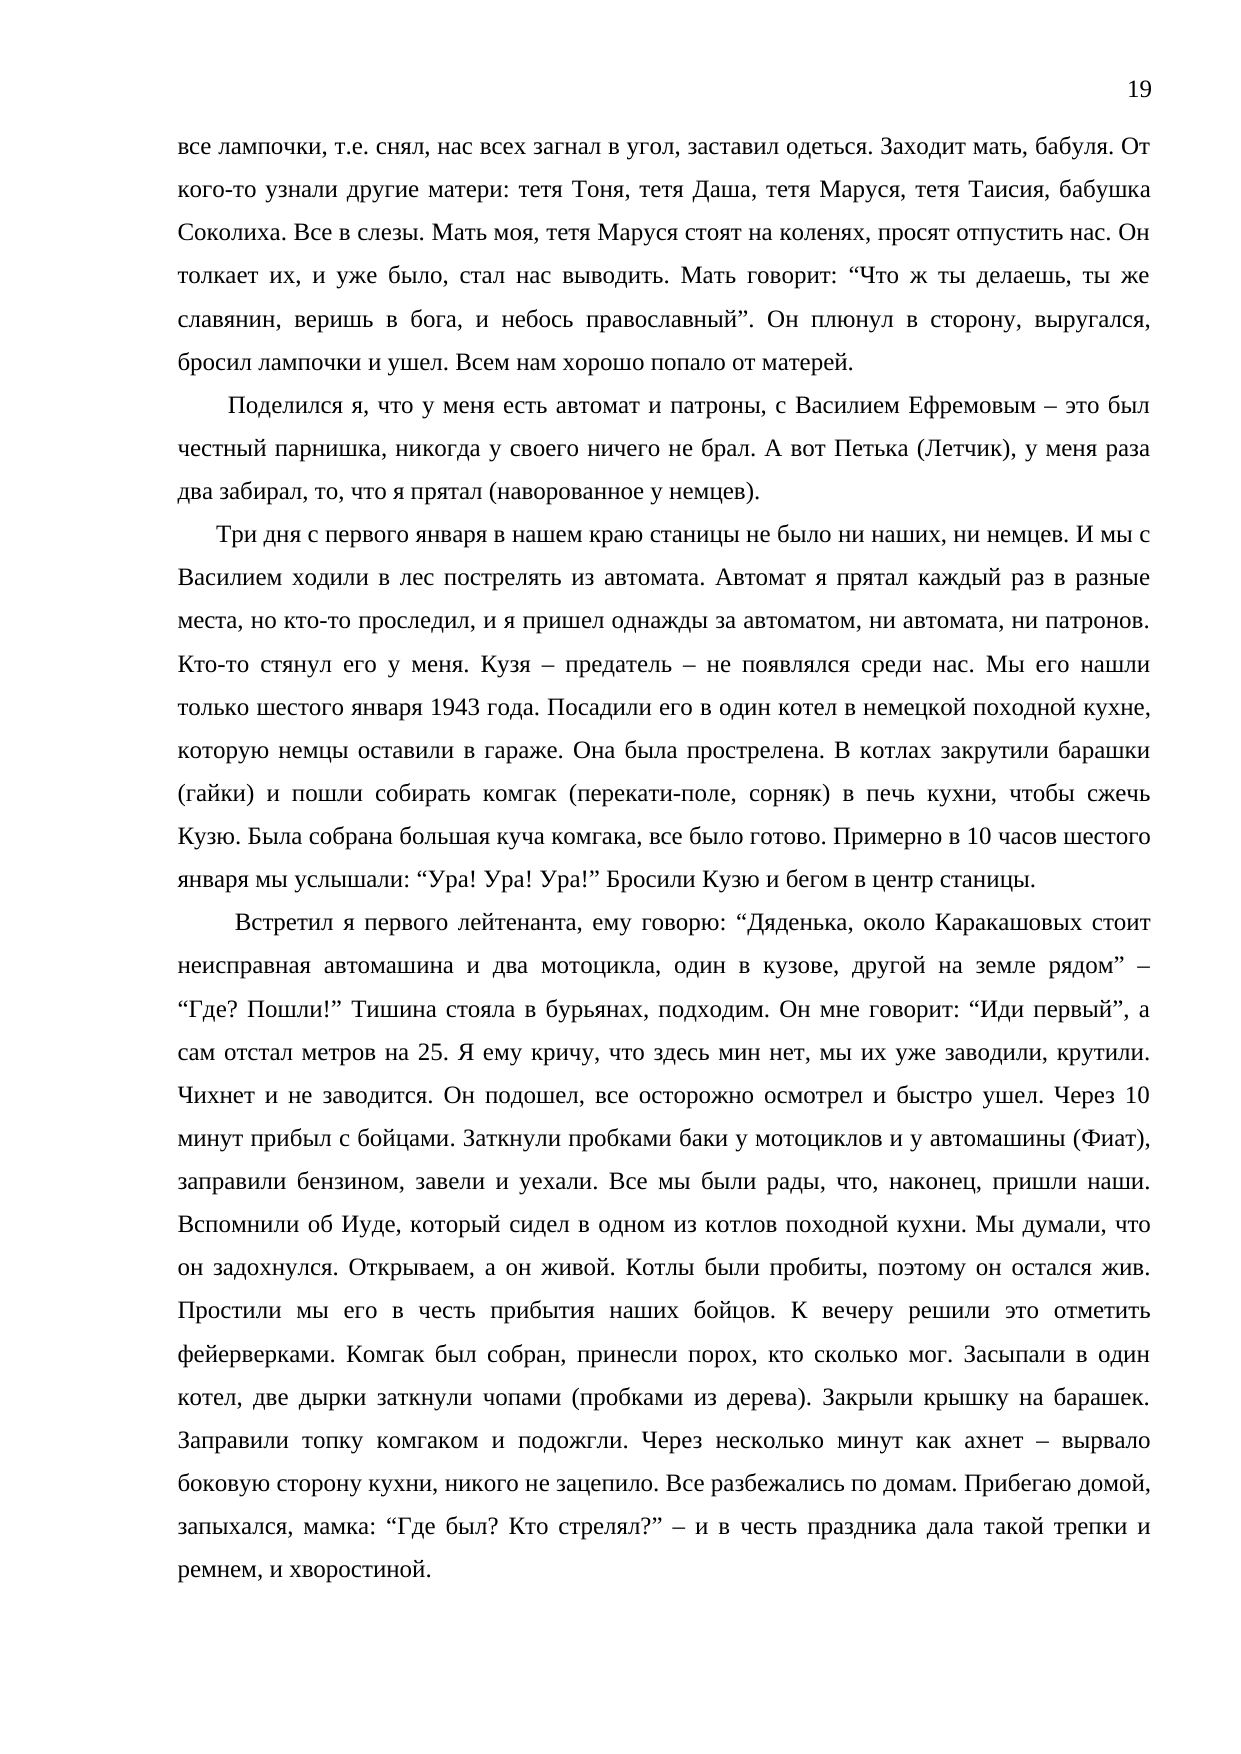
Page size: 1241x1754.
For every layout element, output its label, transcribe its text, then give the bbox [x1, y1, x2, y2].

text Поделился я, что у меня есть автомат и патроны, с Василием Ефремовым – это был честный парнишка, никогда у своего ничего не брал. А вот Петька (Летчик), у меня раза два забирал, то, что я прятал (наворованное у немцев). [177, 390, 1152, 505]
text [177, 131, 1152, 376]
text Три дня с первого января в нашем краю станицы не было ни наших, ни немцев. И мы с Василием ходили в лес пострелять из автомата. Автомат я прятал каждый раз в разные места, но кто-то проследил, и я пришел однажды за автоматом, ни автомата, ни патронов. Кто-то стянул его у меня. Кузя – предатель – не появлялся среди нас. Мы его нашли только шестого января 1943 года. Посадили его в один котел в немецкой походной кухне, которую немцы оставили в гараже. Она была прострелена. В котлах закрутили барашки (гайки) и пошли собирать комгак (перекати-поле, сорняк) в печь кухни, чтобы сжечь Кузю. Была собрана большая куча комгака, все было готово. Примерно в 10 часов шестого января мы услышали: “Ура! Ура! Ура!” Бросили Кузю и бегом в центр станицы. [177, 519, 1152, 893]
text Встретил я первого лейтенанта, ему говорю: “Дяденька, около Каракашовых стоит неисправная автомашина и два мотоцикла, один в кузове, другой на земле рядом” – “Где? Пошли!” Тишина стояла в бурьянах, подходим. Он мне говорит: “Иди первый”, а сам отстал метров на 25. Я ему кричу, что здесь мин нет, мы их уже заводили, крутили. Чихнет и не заводится. Он подошел, все осторожно осмотрел и быстро ушел. Через 10 минут прибыл с бойцами. Заткнули пробками баки у мотоциклов и у автомашины (Фиат), заправили бензином, завели и уехали. Все мы были рады, что, наконец, пришли наши. Вспомнили об Иуде, который сидел в одном из котлов походной кухни. Мы думали, что он задохнулся. Открываем, а он живой. Котлы были пробиты, поэтому он остался жив. Простили мы его в честь прибытия наших бойцов. К вечеру решили это отметить фейерверками. Комгак был собран, принесли порох, кто сколько мог. Засыпали в один котел, две дырки заткнули чопами (пробками из дерева). Закрыли крышку на барашек. Заправили топку комгаком и подожгли. Через несколько минут как ахнет – вырвало боковую сторону кухни, никого не зацепило. Все разбежались по домам. Прибегаю домой, запыхался, мамка: “Где был? Кто стрелял?” – и в честь праздника дала такой трепки и ремнем, и хворостиной. [177, 907, 1152, 1583]
